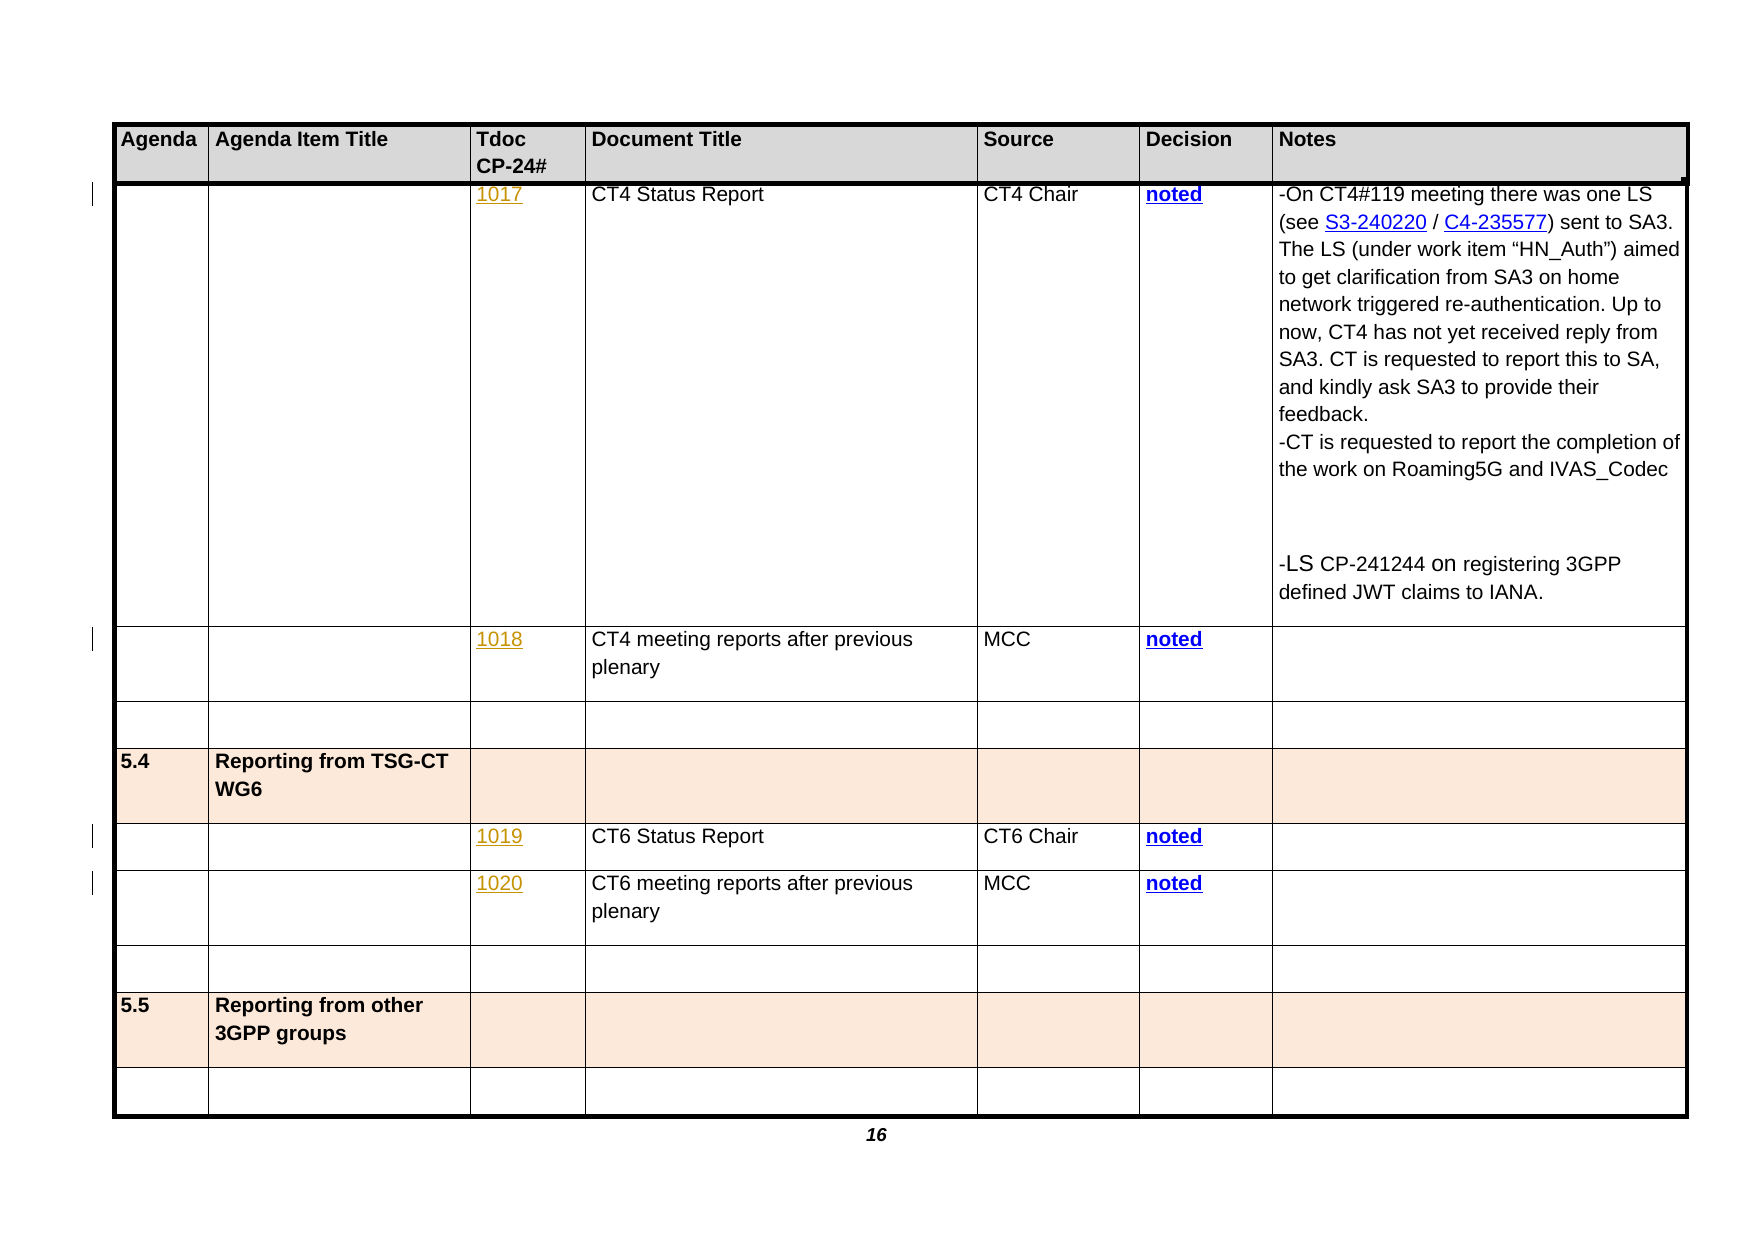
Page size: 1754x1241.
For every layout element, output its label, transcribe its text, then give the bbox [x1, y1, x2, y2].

table_cell [1140, 749, 1272, 823]
table_cell Reporting from other 3GPP groups [209, 993, 470, 1067]
table_cell noted [1140, 186, 1272, 626]
table_cell CT6 Chair [978, 824, 1139, 870]
table_cell CT4 meeting reports after previous plenary [586, 627, 977, 701]
table_cell CT4 Status Report [586, 186, 977, 626]
table_cell [1273, 702, 1685, 748]
table_header Decision [1140, 127, 1272, 181]
table_cell [1273, 946, 1685, 992]
table_header Tdoc CP-24# [471, 127, 585, 181]
table_header Agenda Item Title [209, 127, 470, 181]
table_cell noted [1140, 824, 1272, 870]
table_cell -On CT4#119 meeting there was one LS (see S3-240220 / C4-235577) sent to SA3. The LS (under work item “HN_Auth”) aimed to get clarification from SA3 on home network triggered re-authentication. Up to now, CT4 has not yet received reply from SA3. CT is requested to report this to SA, and kindly ask SA3 to provide their feedback. -CT is requested to report the completion of the work on Roaming5G and IVAS_Codec -LS CP-241244 on registering 3GPP defined JWT claims to IANA. [1273, 186, 1685, 626]
table_cell [471, 993, 585, 1067]
table_cell [209, 702, 470, 748]
table_cell [978, 702, 1139, 748]
table_cell [1140, 946, 1272, 992]
table_cell [471, 871, 585, 945]
table_cell [586, 749, 977, 823]
table_cell [471, 946, 585, 992]
table_header Notes [1273, 127, 1686, 181]
table_cell [1273, 627, 1685, 701]
table_cell [1273, 1068, 1685, 1114]
table_header Document Title [586, 127, 977, 181]
table_cell [471, 749, 585, 823]
table_cell [471, 1068, 585, 1114]
table_cell [117, 871, 208, 945]
table_cell [117, 627, 208, 701]
table_cell [117, 946, 208, 992]
table_cell [1273, 871, 1685, 945]
table_cell [471, 824, 585, 870]
table_cell [117, 186, 208, 626]
table_cell 5.5 [117, 993, 208, 1067]
table_cell [209, 627, 470, 701]
table_cell [471, 627, 585, 701]
table_cell [978, 993, 1139, 1067]
table_header Agenda [117, 127, 208, 181]
table_cell CT6 Status Report [586, 824, 977, 870]
table_cell MCC [978, 871, 1139, 945]
table_cell [978, 1068, 1139, 1114]
table_cell 5.4 [117, 749, 208, 823]
table_cell MCC [978, 627, 1139, 701]
table_cell [1140, 702, 1272, 748]
table_cell [471, 186, 585, 626]
table_cell [209, 946, 470, 992]
table_cell [586, 946, 977, 992]
table_cell [471, 702, 585, 748]
table_cell [586, 702, 977, 748]
table_cell noted [1140, 871, 1272, 945]
table_cell CT4 Chair [978, 186, 1139, 626]
table_cell Reporting from TSG-CT WG6 [209, 749, 470, 823]
table_cell [1273, 993, 1685, 1067]
table_cell [978, 749, 1139, 823]
table_cell [586, 1068, 977, 1114]
table_cell CT6 meeting reports after previous plenary [586, 871, 977, 945]
table_cell [117, 1068, 208, 1114]
table_cell noted [1140, 627, 1272, 701]
table_cell [117, 824, 208, 870]
table_cell [117, 702, 208, 748]
table_cell [1273, 749, 1685, 823]
table_cell [209, 186, 470, 626]
table_cell [1140, 1068, 1272, 1114]
table_cell [209, 1068, 470, 1114]
table_header Source [978, 127, 1139, 181]
table_cell [1273, 824, 1685, 870]
table_cell [209, 871, 470, 945]
table_cell [1140, 993, 1272, 1067]
table_cell [978, 946, 1139, 992]
table_cell [209, 824, 470, 870]
table_cell [586, 993, 977, 1067]
